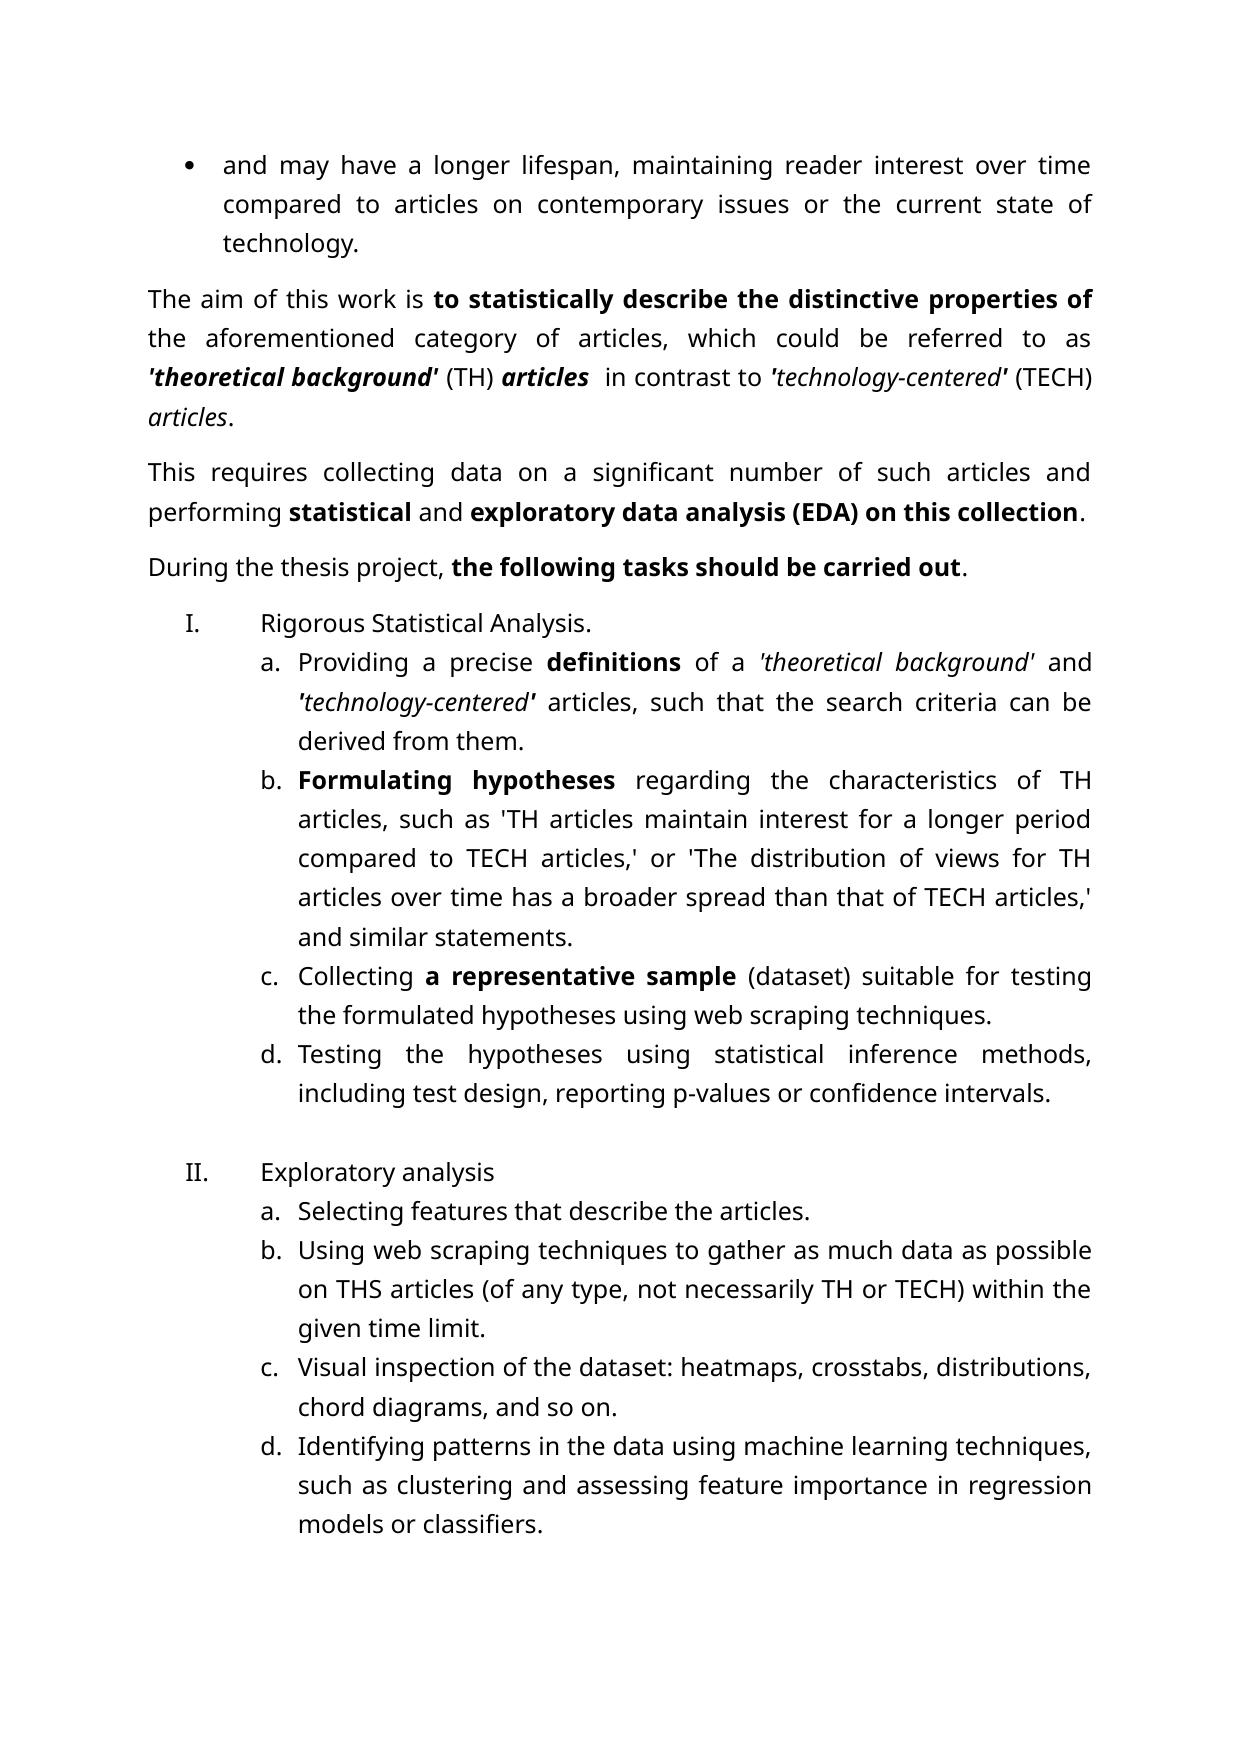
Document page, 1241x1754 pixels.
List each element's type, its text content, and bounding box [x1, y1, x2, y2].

list Using web scraping techniques to gather as much data as possible on THS articles (of any type, not necessarily TH or TECH) within the given time limit. [260, 1233, 1093, 1345]
list Exploratory analysis [185, 1154, 1093, 1188]
text This requires collecting data on a significant number of such articles and performing statistical and exploratory data analysis (EDA) on this collection. [148, 455, 1093, 528]
list and may have a longer lifespan, maintaining reader interest over time compared to articles on contemporary issues or the current state of technology. [185, 148, 1093, 260]
list Selecting features that describe the articles. [260, 1193, 1093, 1227]
list Rigorous Statistical Analysis. [185, 606, 1093, 640]
text During the thesis project, the following tasks should be carried out. [148, 550, 1093, 584]
list Testing the hypotheses using statistical inference methods, including test design, reporting p-values or confidence intervals. [260, 1037, 1093, 1110]
list Providing a precise definitions of a 'theoretical background' and 'technology-centered' articles, such that the search criteria can be derived from them. [260, 645, 1093, 757]
list Formulating hypotheses regarding the characteristics of TH articles, such as 'TH articles maintain interest for a longer period compared to TECH articles,' or 'The distribution of views for TH articles over time has a broader spread than that of TECH articles,' and similar statements. [260, 763, 1093, 953]
list Visual inspection of the dataset: heatmaps, crosstabs, distributions, chord diagrams, and so on. [260, 1350, 1093, 1423]
text The aim of this work is to statistically describe the distinctive properties of the aforementioned category of articles, which could be referred to as 'theoretical background' (TH) articles in contrast to 'technology-centered' (TECH) articles. [148, 282, 1093, 433]
list Collecting a representative sample (dataset) suitable for testing the formulated hypotheses using web scraping techniques. [260, 958, 1093, 1032]
list Identifying patterns in the data using machine learning techniques, such as clustering and assessing feature importance in regression models or classifiers. [260, 1428, 1093, 1541]
